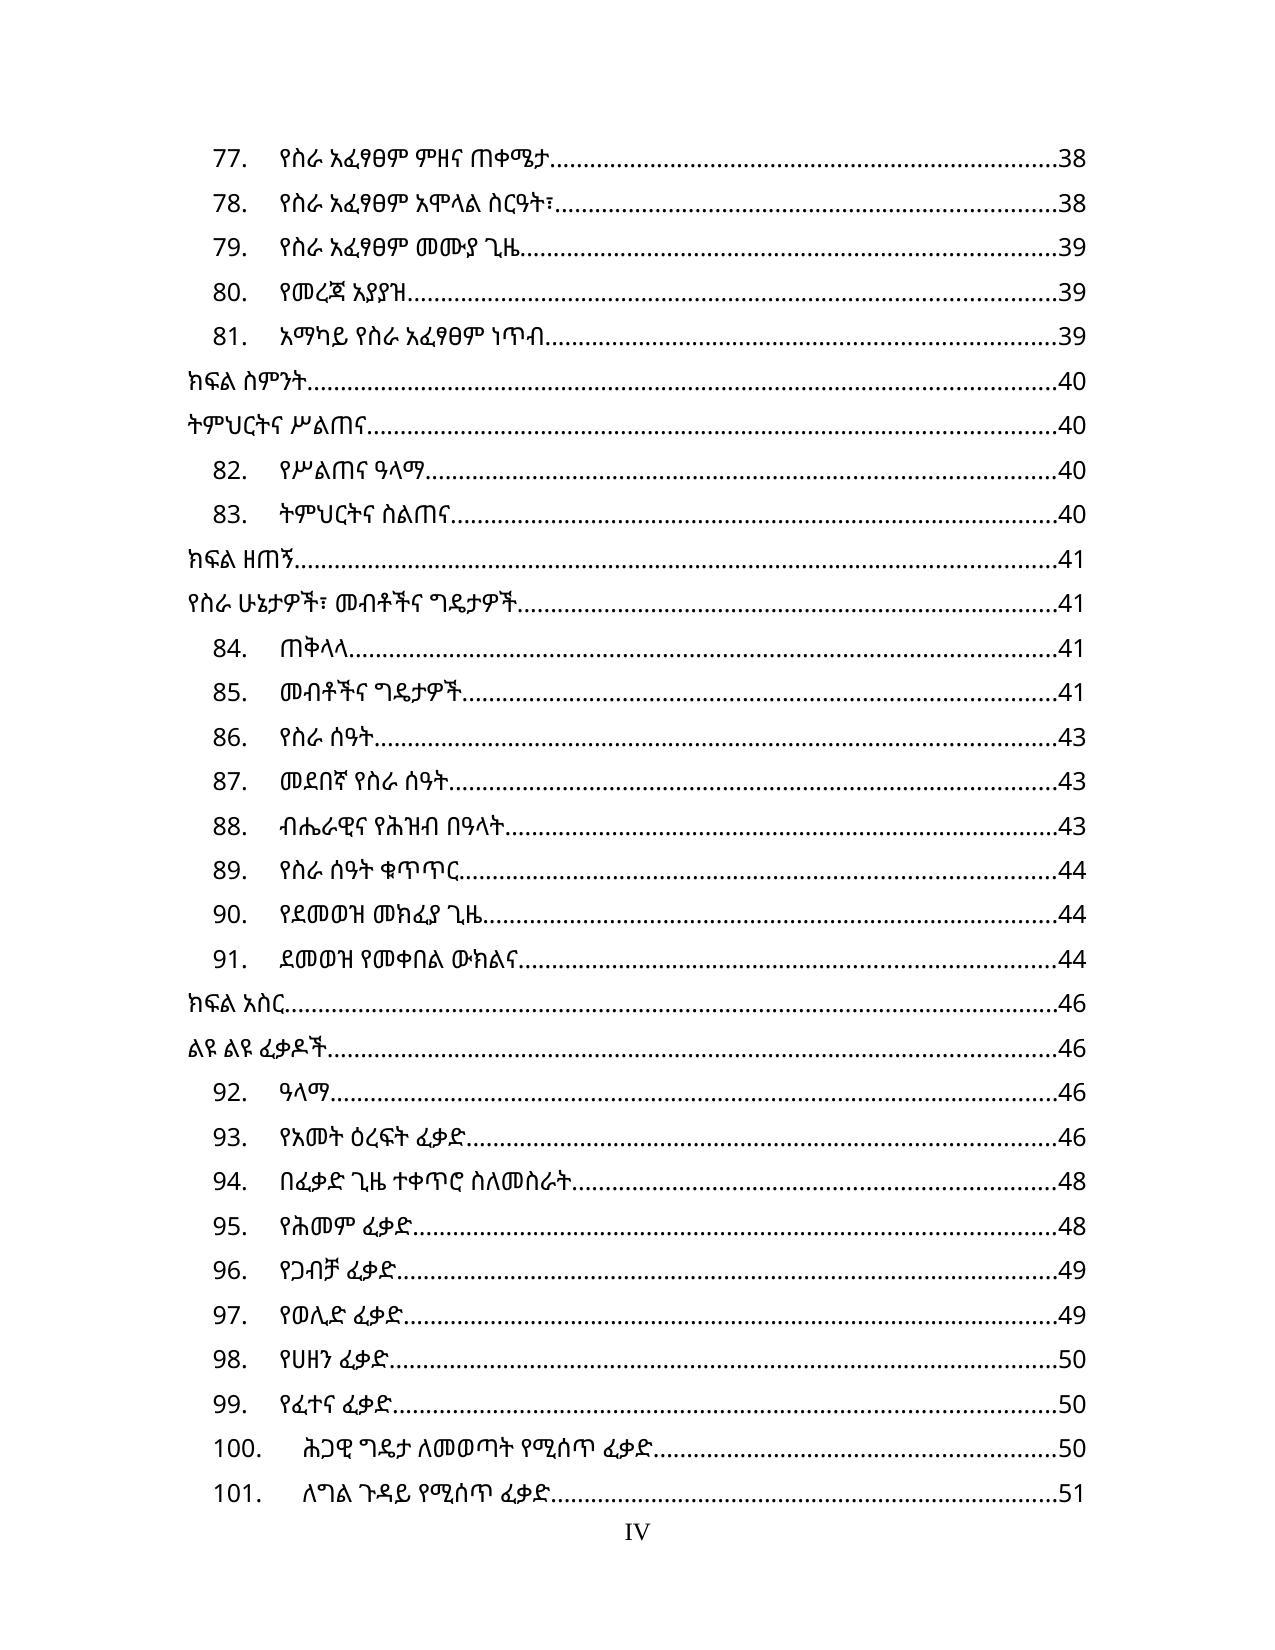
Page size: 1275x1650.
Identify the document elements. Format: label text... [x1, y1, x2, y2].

text 80. የመረጃ አያያዝ 39 [212, 274, 1087, 308]
text 97. የወሊድ ፈቃድ 49 [212, 1297, 1087, 1332]
text 95. የሕመም ፈቃድ 48 [212, 1208, 1087, 1243]
text 101. ለግል ጉዳይ የሚሰጥ ፈቃድ 51 [212, 1475, 1087, 1509]
text ክፍል ዘጠኝ 41 [187, 541, 1087, 575]
text የስራ ሁኔታዎች፣ መብቶችና ግዴታዎች 41 [187, 586, 1087, 620]
text 85. መብቶችና ግዴታዎች 41 [212, 675, 1087, 709]
text 94. በፈቃድ ጊዜ ተቀጥሮ ስለመስራት 48 [212, 1164, 1087, 1198]
text 84. ጠቅላላ 41 [212, 630, 1087, 664]
text 82. የሥልጠና ዓላማ 40 [212, 452, 1087, 486]
text 100. ሕጋዊ ግዴታ ለመወጣት የሚሰጥ ፈቃድ 50 [212, 1431, 1087, 1465]
text 88. ብሔራዊና የሕዝብ በዓላት 43 [212, 808, 1087, 842]
text 83. ትምህርትና ስልጠና 40 [212, 497, 1087, 531]
text 92. ዓላማ 46 [212, 1075, 1087, 1109]
text ክፍል አስር 46 [187, 986, 1087, 1020]
text ልዩ ልዩ ፈቃዶች 46 [187, 1031, 1087, 1065]
text ትምህርትና ሥልጠና 40 [187, 408, 1087, 442]
text 90. የደመወዝ መክፈያ ጊዜ 44 [212, 897, 1087, 931]
text 79. የስራ አፈፃፀም መሙያ ጊዜ 39 [212, 230, 1087, 264]
text 98. የሀዘን ፈቃድ 50 [212, 1342, 1087, 1376]
text 93. የአመት ዕረፍት ፈቃድ 46 [212, 1119, 1087, 1154]
text 89. የስራ ሰዓት ቁጥጥር 44 [212, 853, 1087, 887]
text 78. የስራ አፈፃፀም አሞላል ስርዓት፣ 38 [212, 186, 1087, 219]
text 86. የስራ ሰዓት 43 [212, 719, 1087, 753]
text ክፍል ስምንት 40 [187, 363, 1087, 397]
text 81. አማካይ የስራ አፈፃፀም ነጥብ 39 [212, 319, 1087, 353]
text 96. የጋብቻ ፈቃድ 49 [212, 1253, 1087, 1287]
text 99. የፈተና ፈቃድ 50 [212, 1386, 1087, 1421]
text 91. ደመወዝ የመቀበል ውክልና 44 [212, 942, 1087, 976]
text 87. መደበኛ የስራ ሰዓት 43 [212, 764, 1087, 798]
text 77. የስራ አፈፃፀም ምዘና ጠቀሜታ 38 [212, 141, 1087, 175]
